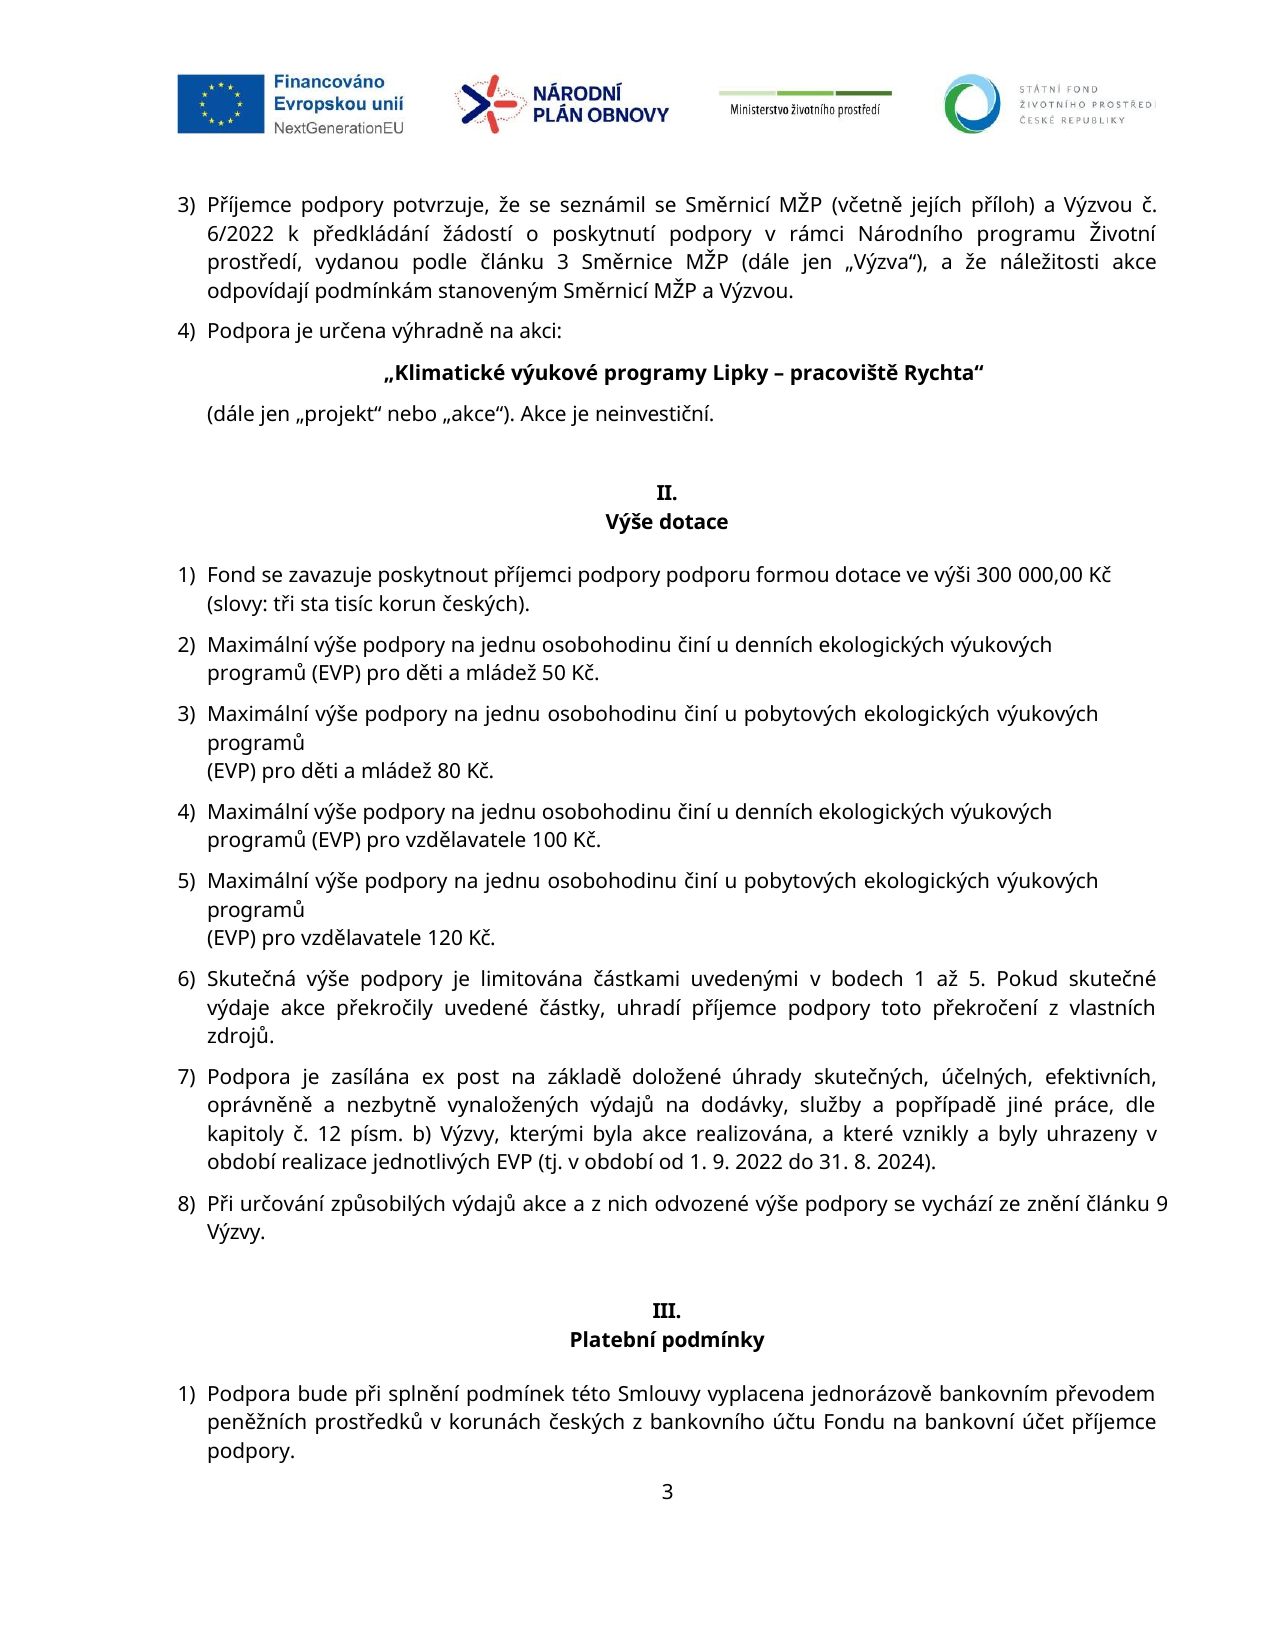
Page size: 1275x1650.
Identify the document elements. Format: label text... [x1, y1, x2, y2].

list Maximální výše podpory na jednu osobohodinu činí u denních ekologických výukových programů (EVP) pro děti a mládež 50 Kč. [177, 630, 1157, 687]
list Při určování způsobilých výdajů akce a z nich odvozené výše podpory se vychází ze znění článku 9 Výzvy. [177, 1189, 1169, 1246]
list Fond se zavazuje poskytnout příjemci podpory podporu formou dotace ve výši 300 000,00 Kč (slovy: tři sta tisíc korun českých). [177, 561, 1157, 617]
list Maximální výše podpory na jednu osobohodinu činí u denních ekologických výukových programů (EVP) pro vzdělavatele 100 Kč. [177, 797, 1157, 854]
picture [177, 73, 1156, 134]
text (EVP) pro vzdělavatele 120 Kč. [207, 923, 1169, 952]
list Podpora bude při splnění podmínek této Smlouvy vyplacena jednorázově bankovním převodem peněžních prostředků v korunách českých z bankovního účtu Fondu na bankovní účet příjemce podpory. [177, 1379, 1157, 1464]
subtitle III. [273, 1297, 1061, 1325]
text (dále jen „projekt“ nebo „akce“). Akce je neinvestiční. [207, 399, 1169, 427]
subtitle II. [494, 478, 841, 507]
list Příjemce podpory potvrzuje, že se seznámil se Směrnicí MŽP (včetně jejích příloh) a Výzvou č. 6/2022 k předkládání žádostí o poskytnutí podpory v rámci Národního programu Životní prostředí, vydanou podle článku 3 Směrnice MŽP (dále jen „Výzva“), a že náležitosti akce odpovídají podmínkám stanoveným Směrnicí MŽP a Výzvou. [177, 191, 1157, 304]
subtitle Platební podmínky [273, 1325, 1061, 1354]
list Maximální výše podpory na jednu osobohodinu činí u pobytových ekologických výukových programů [177, 699, 1169, 756]
list Podpora je zasílána ex post na základě doložené úhrady skutečných, účelných, efektivních, oprávněně a nezbytně vynaložených výdajů na dodávky, služby a popřípadě jiné práce, dle kapitoly č. 12 písm. b) Výzvy, kterými byla akce realizována, a které vznikly a byly uhrazeny v období realizace jednotlivých EVP (tj. v období od 1. 9. 2022 do 31. 8. 2024). [177, 1062, 1157, 1176]
subtitle „Klimatické výukové programy Lipky – pracoviště Rychta“ [384, 358, 1169, 386]
text (EVP) pro děti a mládež 80 Kč. [207, 756, 1169, 785]
list Podpora je určena výhradně na akci: [177, 317, 1169, 345]
list Maximální výše podpory na jednu osobohodinu činí u pobytových ekologických výukových programů [177, 867, 1169, 923]
subtitle Výše dotace [273, 507, 1061, 535]
list Skutečná výše podpory je limitována částkami uvedenými v bodech 1 až 5. Pokud skutečné výdaje akce překročily uvedené částky, uhradí příjemce podpory toto překročení z vlastních zdrojů. [177, 964, 1157, 1050]
